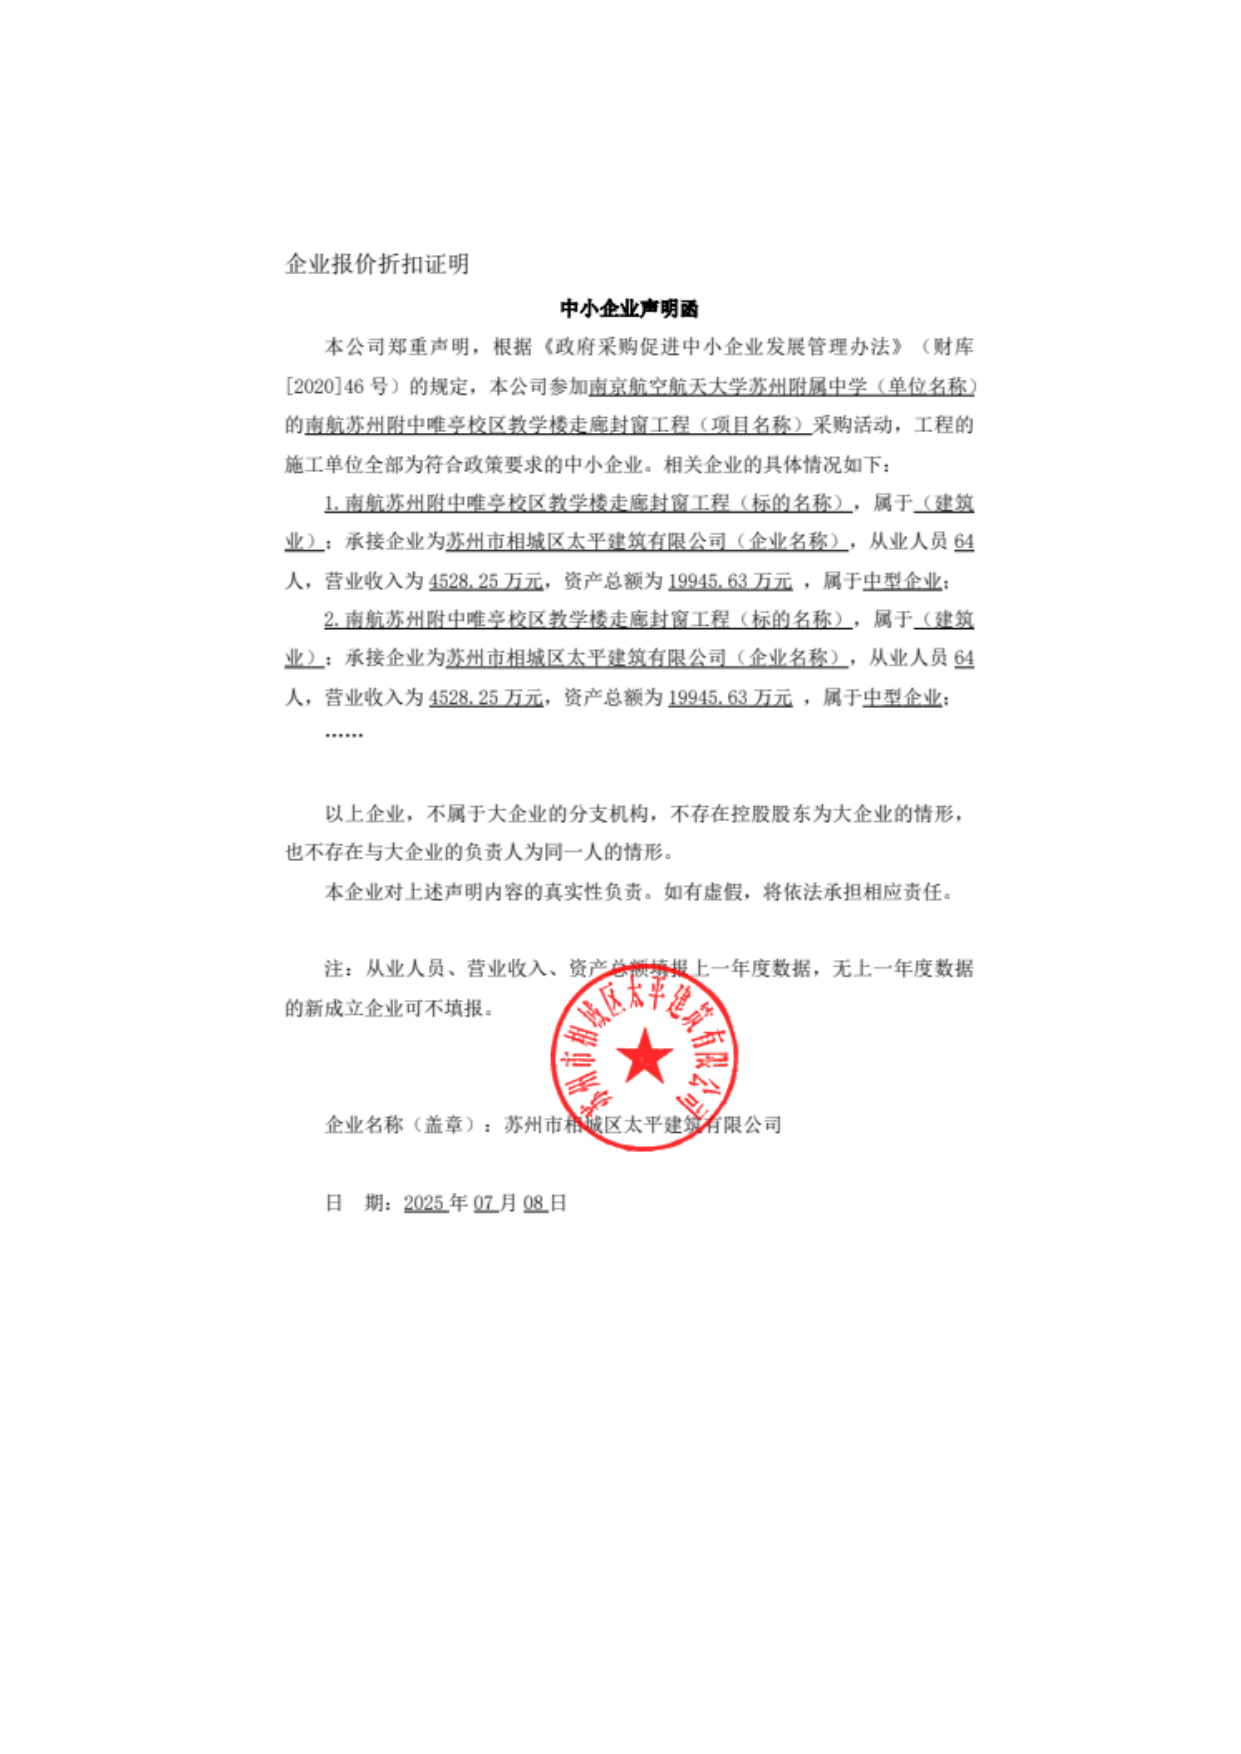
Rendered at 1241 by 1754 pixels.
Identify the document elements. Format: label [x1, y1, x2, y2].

picture [187, 162, 1106, 1506]
